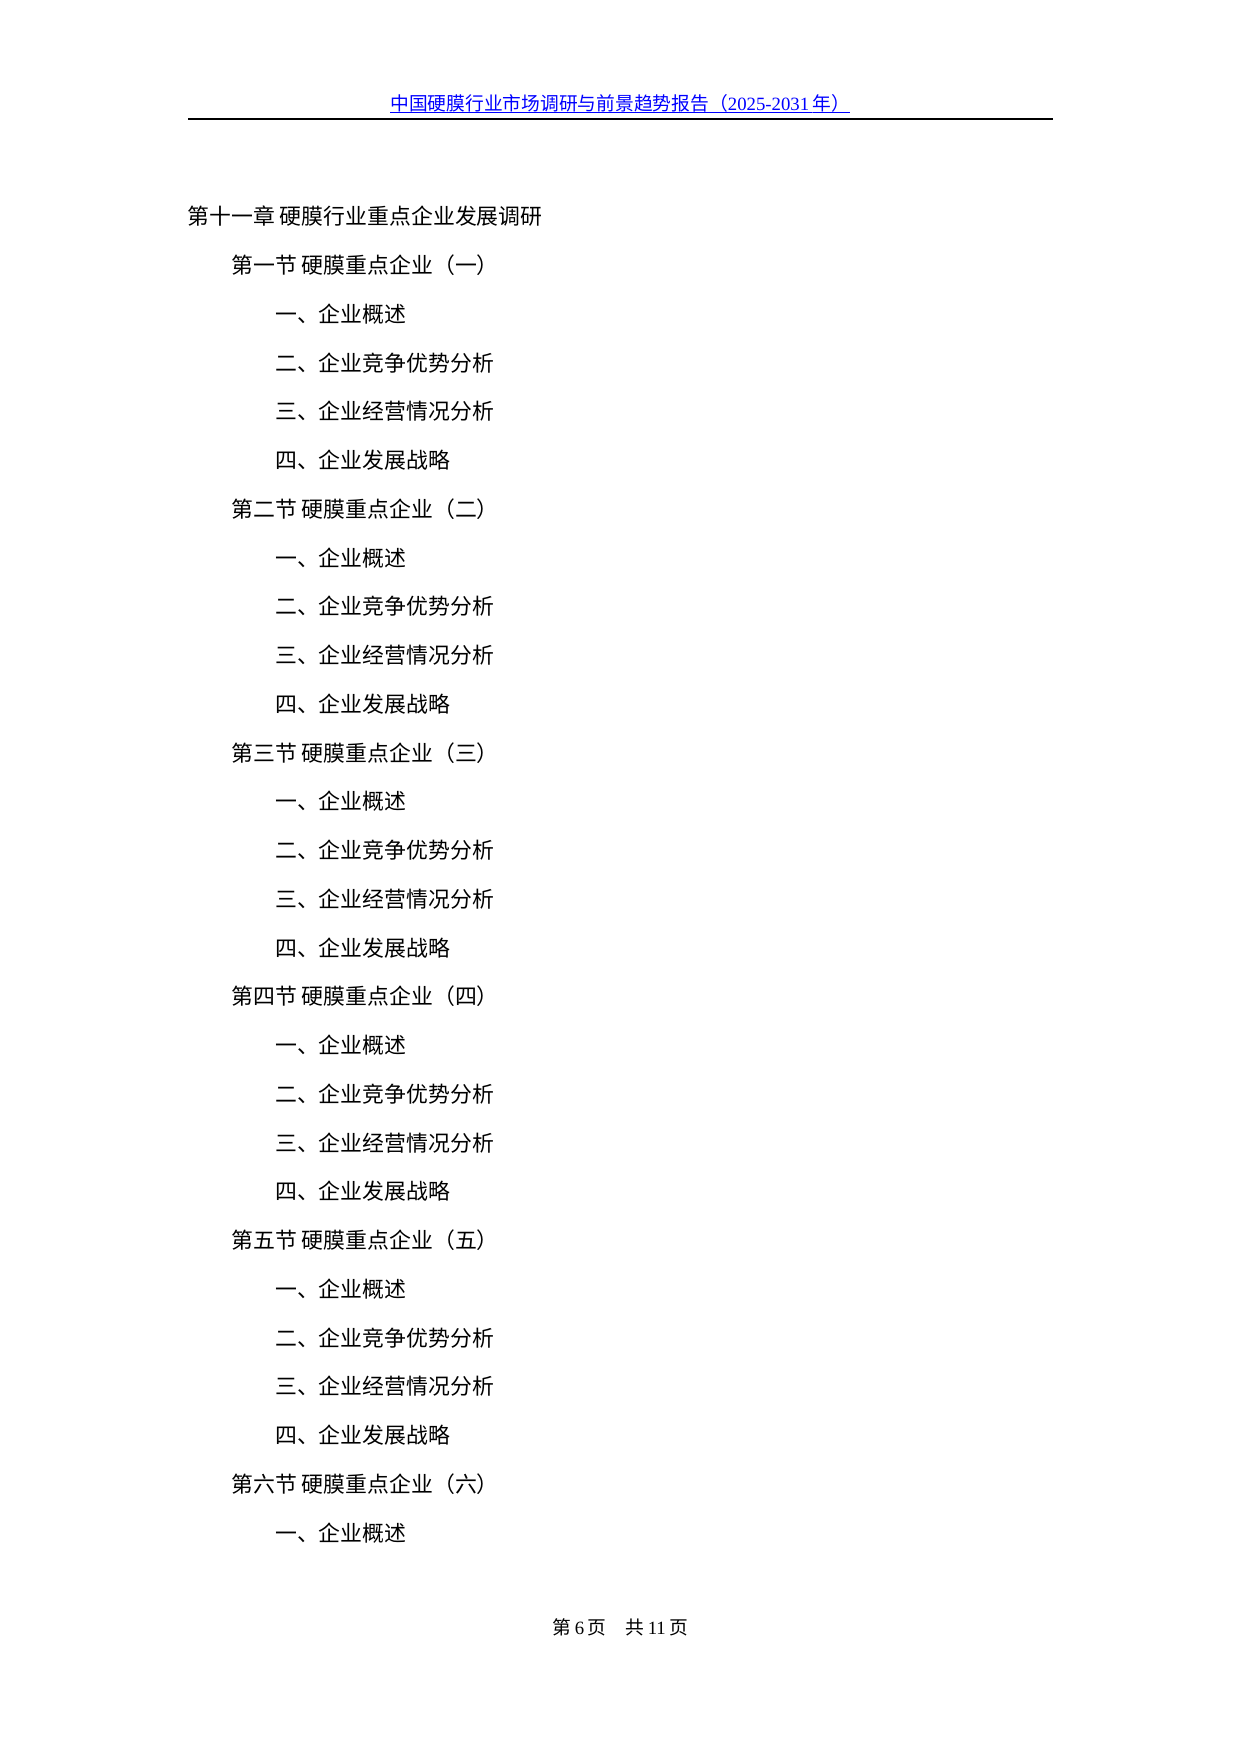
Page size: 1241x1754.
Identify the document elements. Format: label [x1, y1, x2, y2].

text [187, 150, 1053, 1548]
